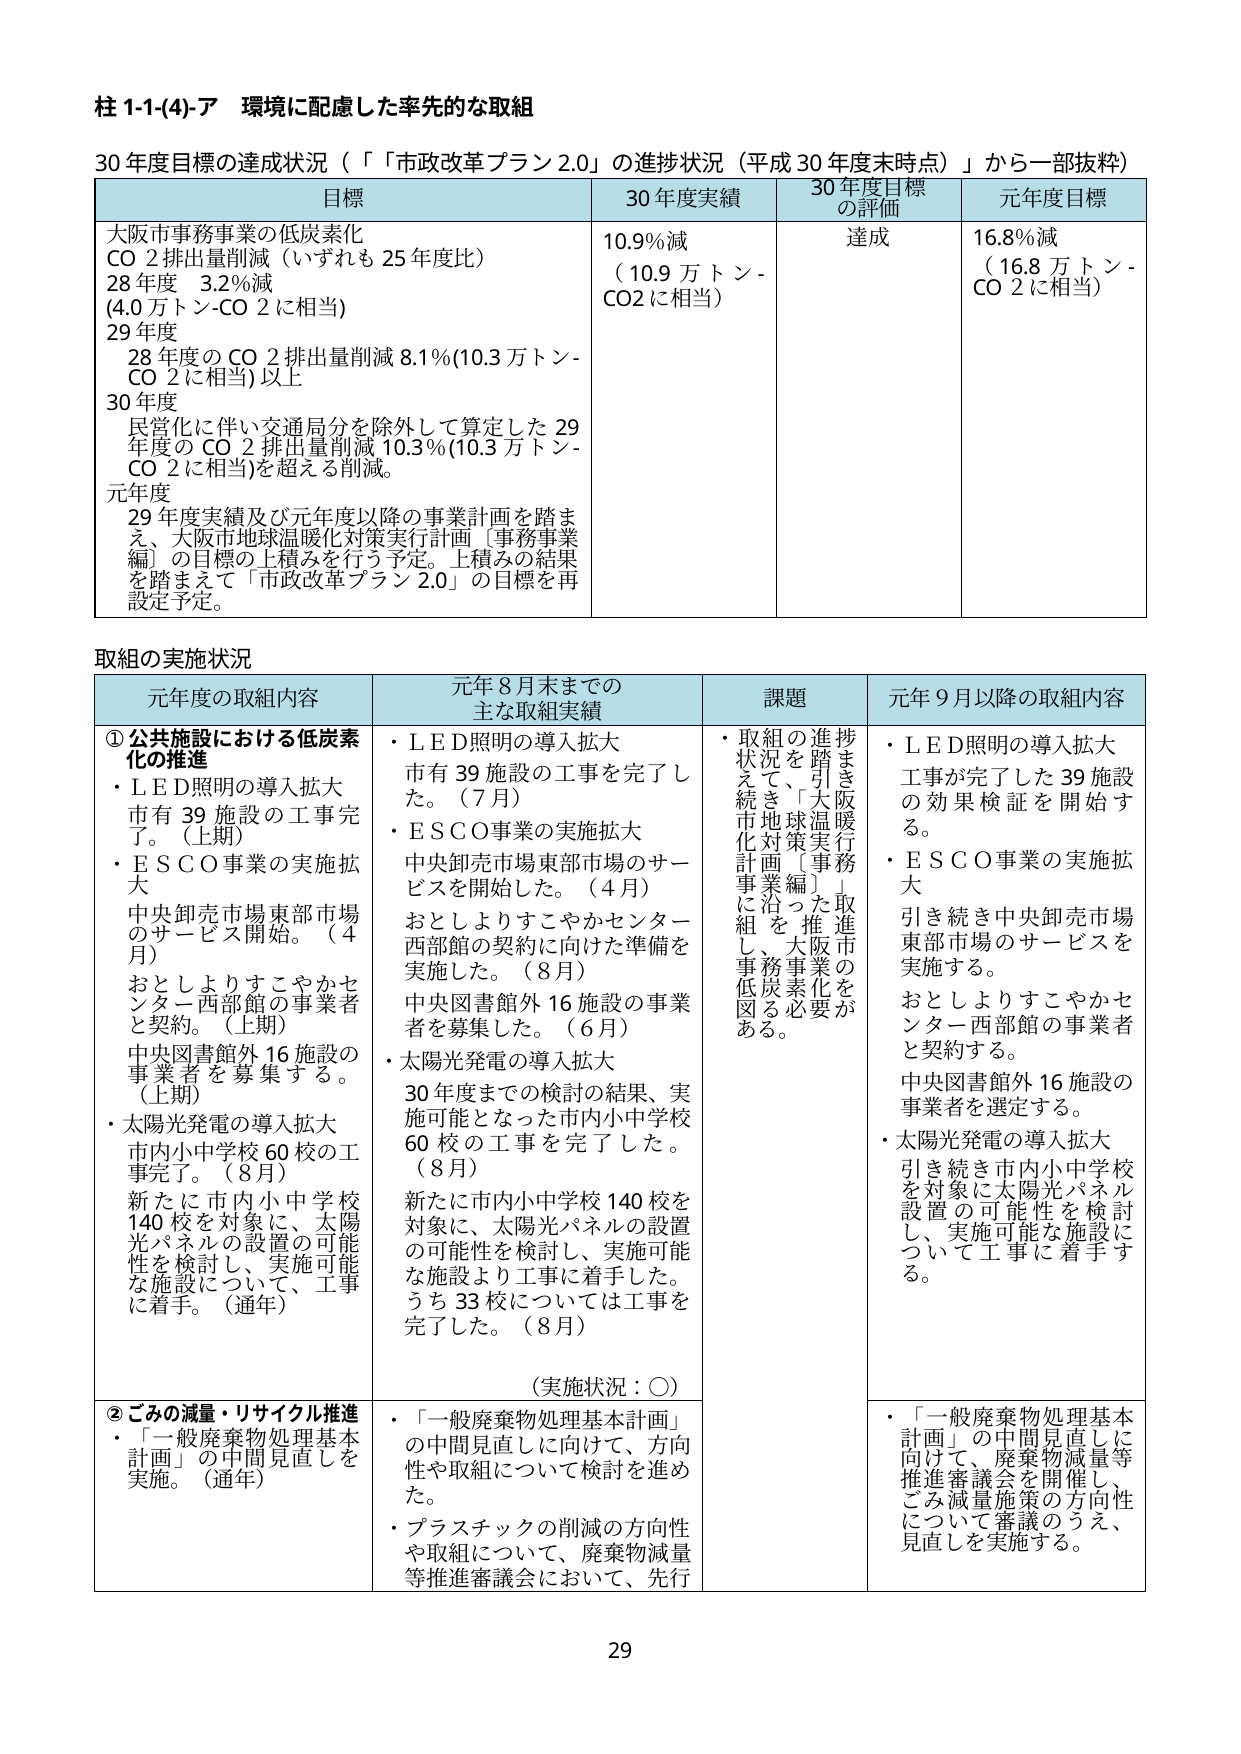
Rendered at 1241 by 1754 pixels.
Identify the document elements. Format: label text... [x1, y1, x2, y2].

table_header 元年８月末までの 主な取組実績 [373, 675, 702, 725]
table_header 課題 [703, 675, 867, 725]
table_cell 16.8％減 （16.8万トン-CO２に相当） [962, 222, 1146, 617]
table_header 元年度の取組内容 [95, 675, 372, 725]
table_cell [95, 1401, 372, 1591]
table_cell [373, 1401, 702, 1591]
table_cell ➀公共施設における低炭素化の推進 ・ＬＥＤ照明の導入拡大 市有39施設の工事完了。（上期） ・ＥＳＣＯ事業の実施拡大 中央卸売市場東部市場のサービス開始。（４月） おとしよりすこやかセンター西部館の事業者と契約。（上期） 中央図書館外16施設の事業者を募集する。（上期） ・太陽光発電の導入拡大 市内小中学校60校の工事完了。（８月） 新たに市内小中学校140校を対象に、太陽光パネルの設置の可能性を検討し、実施可能な施設について、工事に着手。（通年） [95, 726, 372, 1400]
text 30年度目標の達成状況（「「市政改革プラン2.0」の進捗状況（平成30年度末時点）」から一部抜粋） [94, 144, 1146, 178]
table_cell 達成 [777, 222, 961, 617]
table_cell ・ＬＥＤ照明の導入拡大 工事が完了した39施設の効果検証を開始する。 ・ＥＳＣＯ事業の実施拡大 引き続き中央卸売市場東部市場のサービスを実施する。 おとしよりすこやかセンター西部館の事業者と契約する。 中央図書館外16施設の事業者を選定する。 ・太陽光発電の導入拡大 引き続き市内小中学校を対象に太陽光パネル設置の可能性を検討し、実施可能な施設について工事に着手する。 [868, 726, 1145, 1400]
text 取組の実施状況 [94, 641, 1146, 674]
table_header 30年度実績 [592, 179, 776, 221]
table_header 元年度目標 [962, 179, 1146, 221]
table_header 元年９月以降の取組内容 [868, 675, 1145, 725]
table_cell 大阪市事務事業の低炭素化 CO２排出量削減（いずれも25年度比） 28年度 3.2％減 (4.0万トン-CO２に相当) 29年度 28年度のCO２排出量削減8.1％(10.3万トン-CO２に相当) 以上 30年度 民営化に伴い交通局分を除外して算定した29年度のCO２排出量削減10.3％(10.3万トン-CO２に相当)を超える削減。 元年度 29年度実績及び元年度以降の事業計画を踏まえ、大阪市地球温暖化対策実行計画〔事務事業編〕の目標の上積みを行う予定。上積みの結果を踏まえて「市政改革プラン2.0」の目標を再設定予定。 [96, 222, 591, 617]
text 柱1-1-(4)-ア 環境に配慮した率先的な取組 [94, 89, 1146, 122]
table_cell ・ＬＥＤ照明の導入拡大 市有39施設の工事を完了した。（７月） ・ＥＳＣＯ事業の実施拡大 中央卸売市場東部市場のサービスを開始した。（４月） おとしよりすこやかセンター西部館の契約に向けた準備を実施した。（８月） 中央図書館外16施設の事業者を募集した。（６月） ・太陽光発電の導入拡大 30年度までの検討の結果、実施可能となった市内小中学校60校の工事を完了した。（８月） 新たに市内小中学校140校を対象に、太陽光パネルの設置の可能性を検討し、実施可能な施設より工事に着手した。うち33校については工事を完了した。（８月） （実施状況：○） [373, 726, 702, 1400]
table_header 30年度目標 の評価 [777, 179, 961, 221]
table_cell ・取組の進捗状況を踏まえて、引き続き「大阪市地球温暖化対策実行計画〔事務事業編〕」に沿った取組を推進し、大阪市事務事業の低炭素化を図る必要がある。 [703, 726, 867, 1591]
table_header 目標 [96, 179, 591, 221]
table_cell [868, 1401, 1145, 1591]
table_cell 10.9％減 （10.9万トン-CO2に相当） [592, 222, 776, 617]
